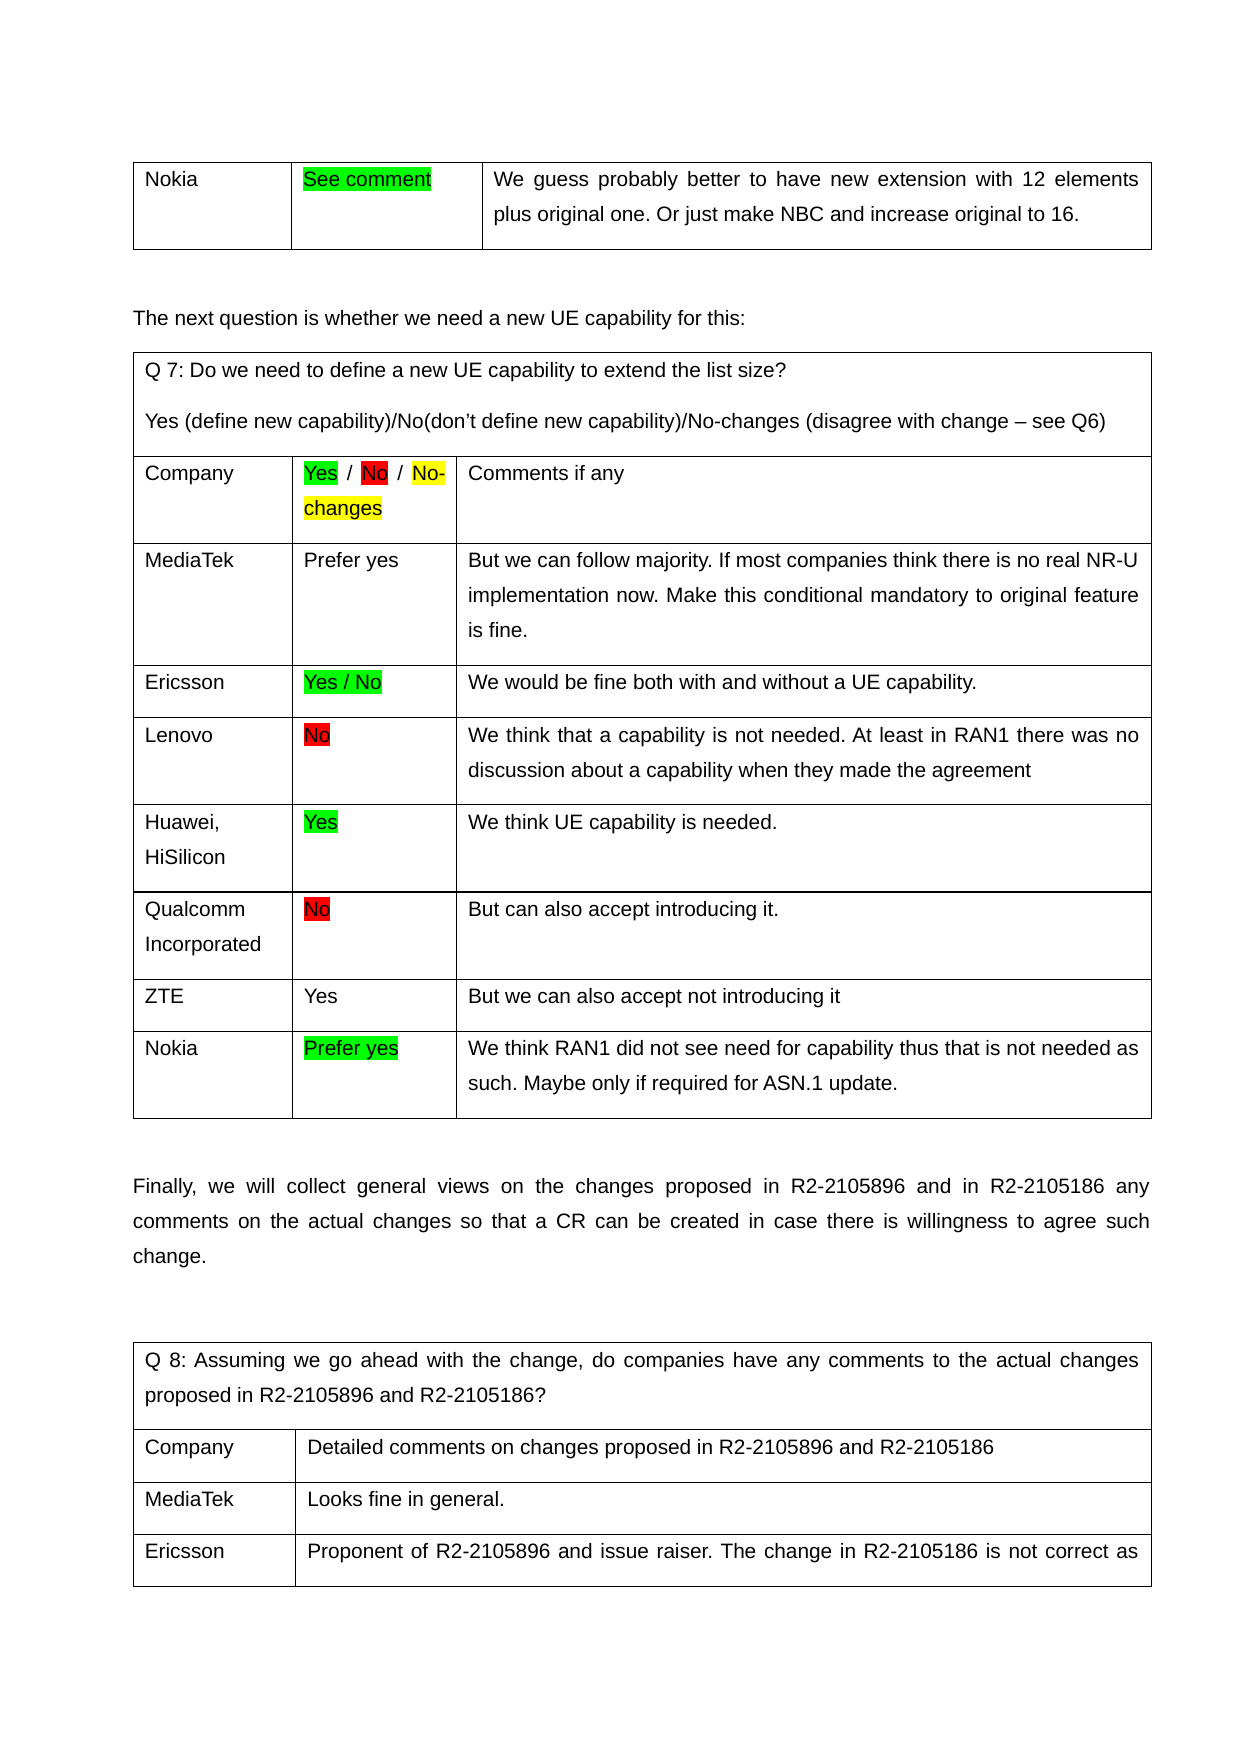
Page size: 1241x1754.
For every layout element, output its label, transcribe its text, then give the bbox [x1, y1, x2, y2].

table_cell Nokia [134, 1032, 292, 1118]
table_cell Yes [293, 805, 456, 891]
table_cell We think RAN1 did not see need for capability thus that is not needed as such. Maybe only if required for ASN.1 update. [457, 1032, 1151, 1118]
table_cell Huawei, HiSilicon [134, 805, 292, 891]
table_cell We guess probably better to have new extension with 12 elements plus original one. Or just make NBC and increase original to 16. [483, 163, 1151, 249]
table_cell MediaTek [134, 544, 292, 665]
table_cell Lenovo [134, 718, 292, 804]
table_cell Nokia [134, 163, 291, 249]
table_header Q 7: Do we need to define a new UE capability to extend the list size? Yes (define new capability)/No(don’t define new capability)/No-changes (disagree with change – see Q6) [134, 353, 1151, 456]
table_cell Company [134, 457, 292, 543]
text Finally, we will collect general views on the changes proposed in R2-2105896 and in R2-2105186 any comments on the actual changes so that a CR can be created in case there is willingness to agree such change. [133, 1170, 1152, 1273]
table_cell No [293, 718, 456, 804]
table_cell But can also accept introducing it. [457, 893, 1151, 979]
table_cell Comments if any [457, 457, 1151, 543]
table_cell But we can follow majority. If most companies think there is no real NR-U implementation now. Make this conditional mandatory to original feature is fine. [457, 544, 1151, 665]
text The next question is whether we need a new UE capability for this: [133, 301, 1152, 334]
table_cell ZTE [134, 980, 292, 1031]
table_cell See comment [292, 163, 482, 249]
table_cell We would be fine both with and without a UE capability. [457, 666, 1151, 717]
table_cell Qualcomm Incorporated [134, 893, 292, 979]
table_header Q 8: Assuming we go ahead with the change, do companies have any comments to the actual changes proposed in R2-2105896 and R2-2105186? [134, 1343, 1151, 1429]
table_cell Yes / No [293, 666, 456, 717]
table_cell MediaTek [134, 1483, 295, 1534]
table_cell Ericsson [134, 666, 292, 717]
table_cell We think UE capability is needed. [457, 805, 1151, 891]
table_cell Yes [293, 980, 456, 1031]
table_cell Detailed comments on changes proposed in R2-2105896 and R2-2105186 [296, 1430, 1151, 1482]
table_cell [296, 1535, 1151, 1586]
table_cell But we can also accept not introducing it [457, 980, 1151, 1031]
table_cell Looks fine in general. [296, 1483, 1151, 1534]
table_cell Ericsson [134, 1535, 295, 1586]
table_cell Yes / No / No- changes [293, 457, 456, 543]
table_cell Company [134, 1430, 295, 1482]
table_cell We think that a capability is not needed. At least in RAN1 there was no discussion about a capability when they made the agreement [457, 718, 1151, 804]
table_cell Prefer yes [293, 1032, 456, 1118]
table_cell Prefer yes [293, 544, 456, 665]
table_cell No [293, 893, 456, 979]
